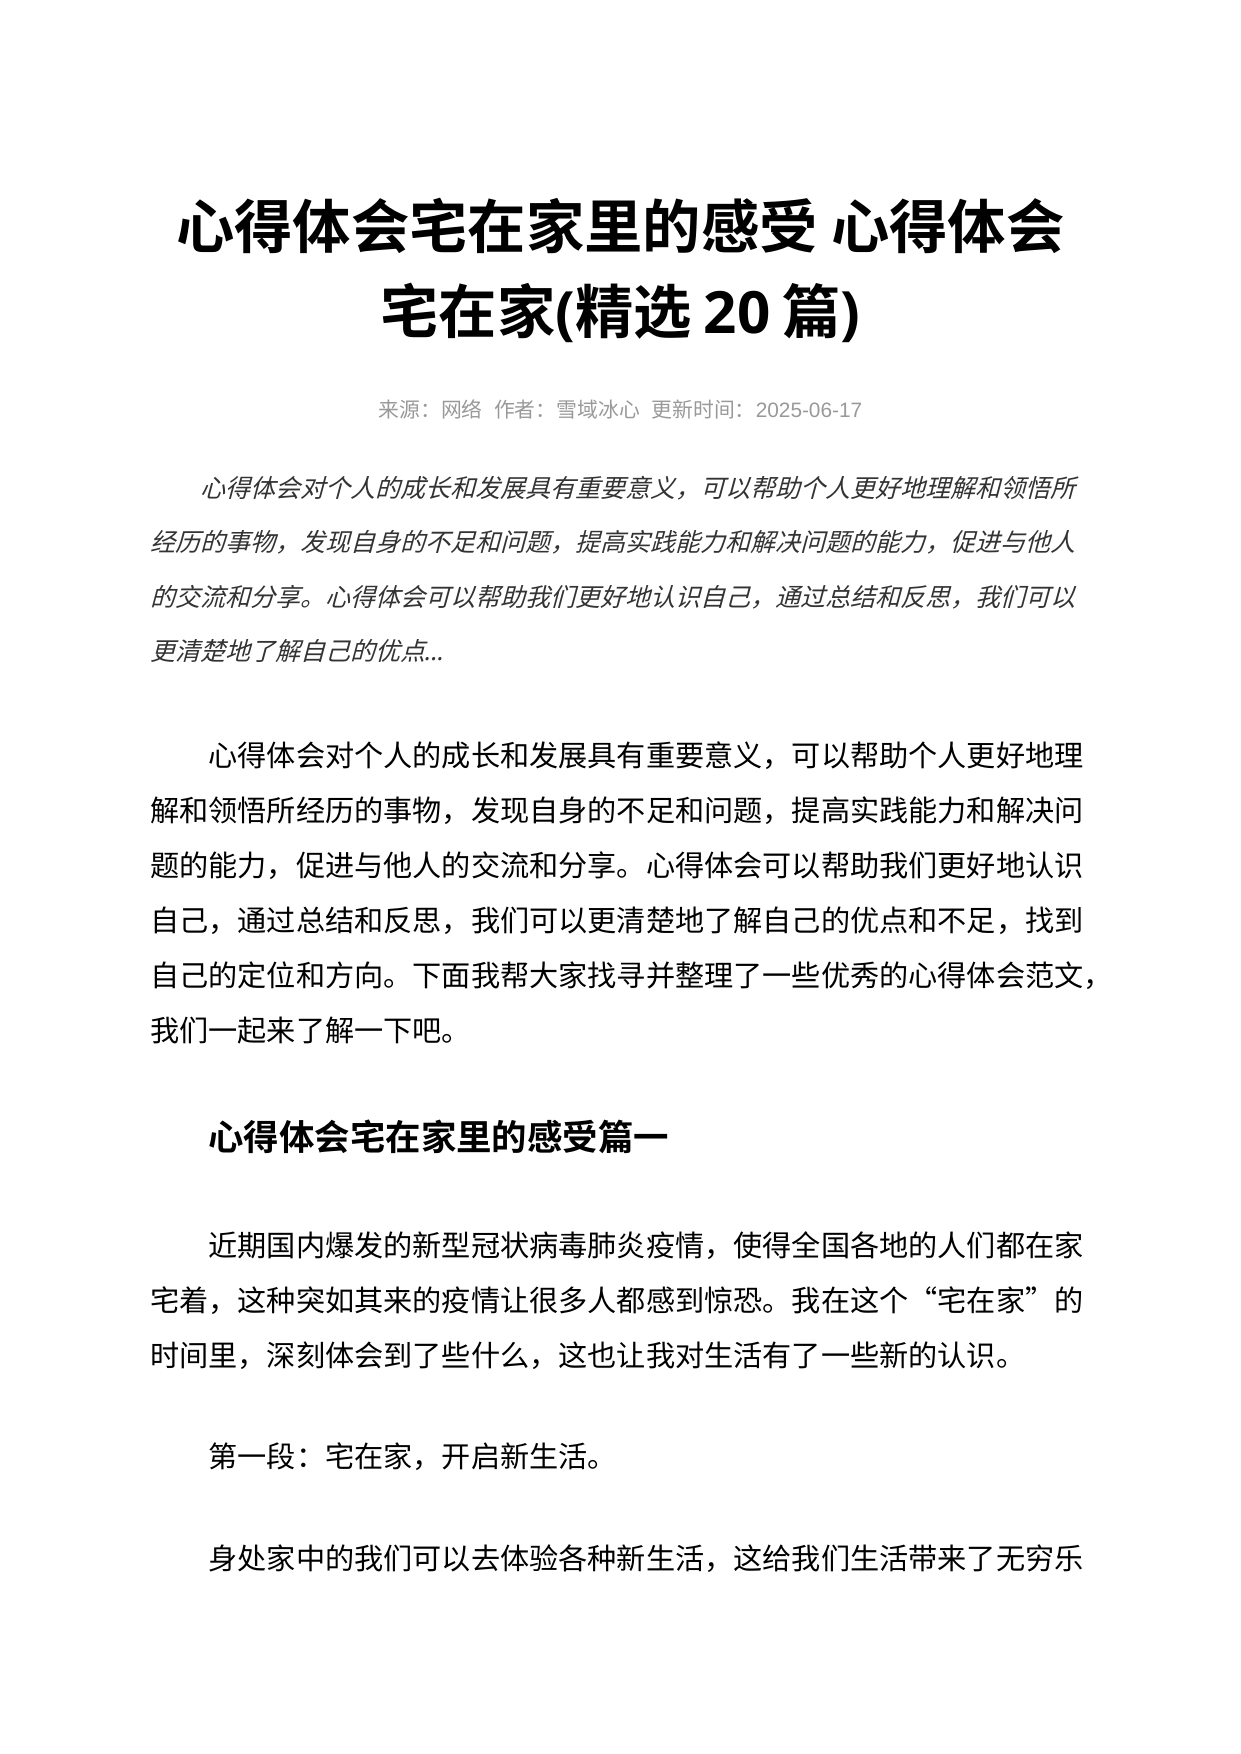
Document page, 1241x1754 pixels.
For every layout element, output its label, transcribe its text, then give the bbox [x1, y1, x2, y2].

subtitle 心得体会宅在家里的感受 心得体会宅在家(精选20篇) [150, 181, 1090, 351]
text 第一段：宅在家，开启新生活。 [150, 1434, 1090, 1476]
text 近期国内爆发的新型冠状病毒肺炎疫情，使得全国各地的人们都在家宅着，这种突如其来的疫情让很多人都感到惊恐。我在这个“宅在家”的时间里，深刻体会到了些什么，这也让我对生活有了一些新的认识。 [150, 1222, 1090, 1374]
text 心得体会对个人的成长和发展具有重要意义，可以帮助个人更好地理解和领悟所经历的事物，发现自身的不足和问题，提高实践能力和解决问题的能力，促进与他人的交流和分享。心得体会可以帮助我们更好地认识自己，通过总结和反思，我们可以更清楚地了解自己的优点和不足，找到自己的定位和方向。下面我帮大家找寻并整理了一些优秀的心得体会范文，我们一起来了解一下吧。 [150, 733, 1090, 1049]
text 心得体会宅在家里的感受篇一 [150, 1109, 1090, 1160]
text 来源：网络 作者：雪域冰心 更新时间：2025-06-17 [150, 397, 1090, 421]
text 心得体会对个人的成长和发展具有重要意义，可以帮助个人更好地理解和领悟所经历的事物，发现自身的不足和问题，提高实践能力和解决问题的能力，促进与他人的交流和分享。心得体会可以帮助我们更好地认识自己，通过总结和反思，我们可以更清楚地了解自己的优点... [150, 468, 1090, 668]
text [150, 1536, 1090, 1578]
